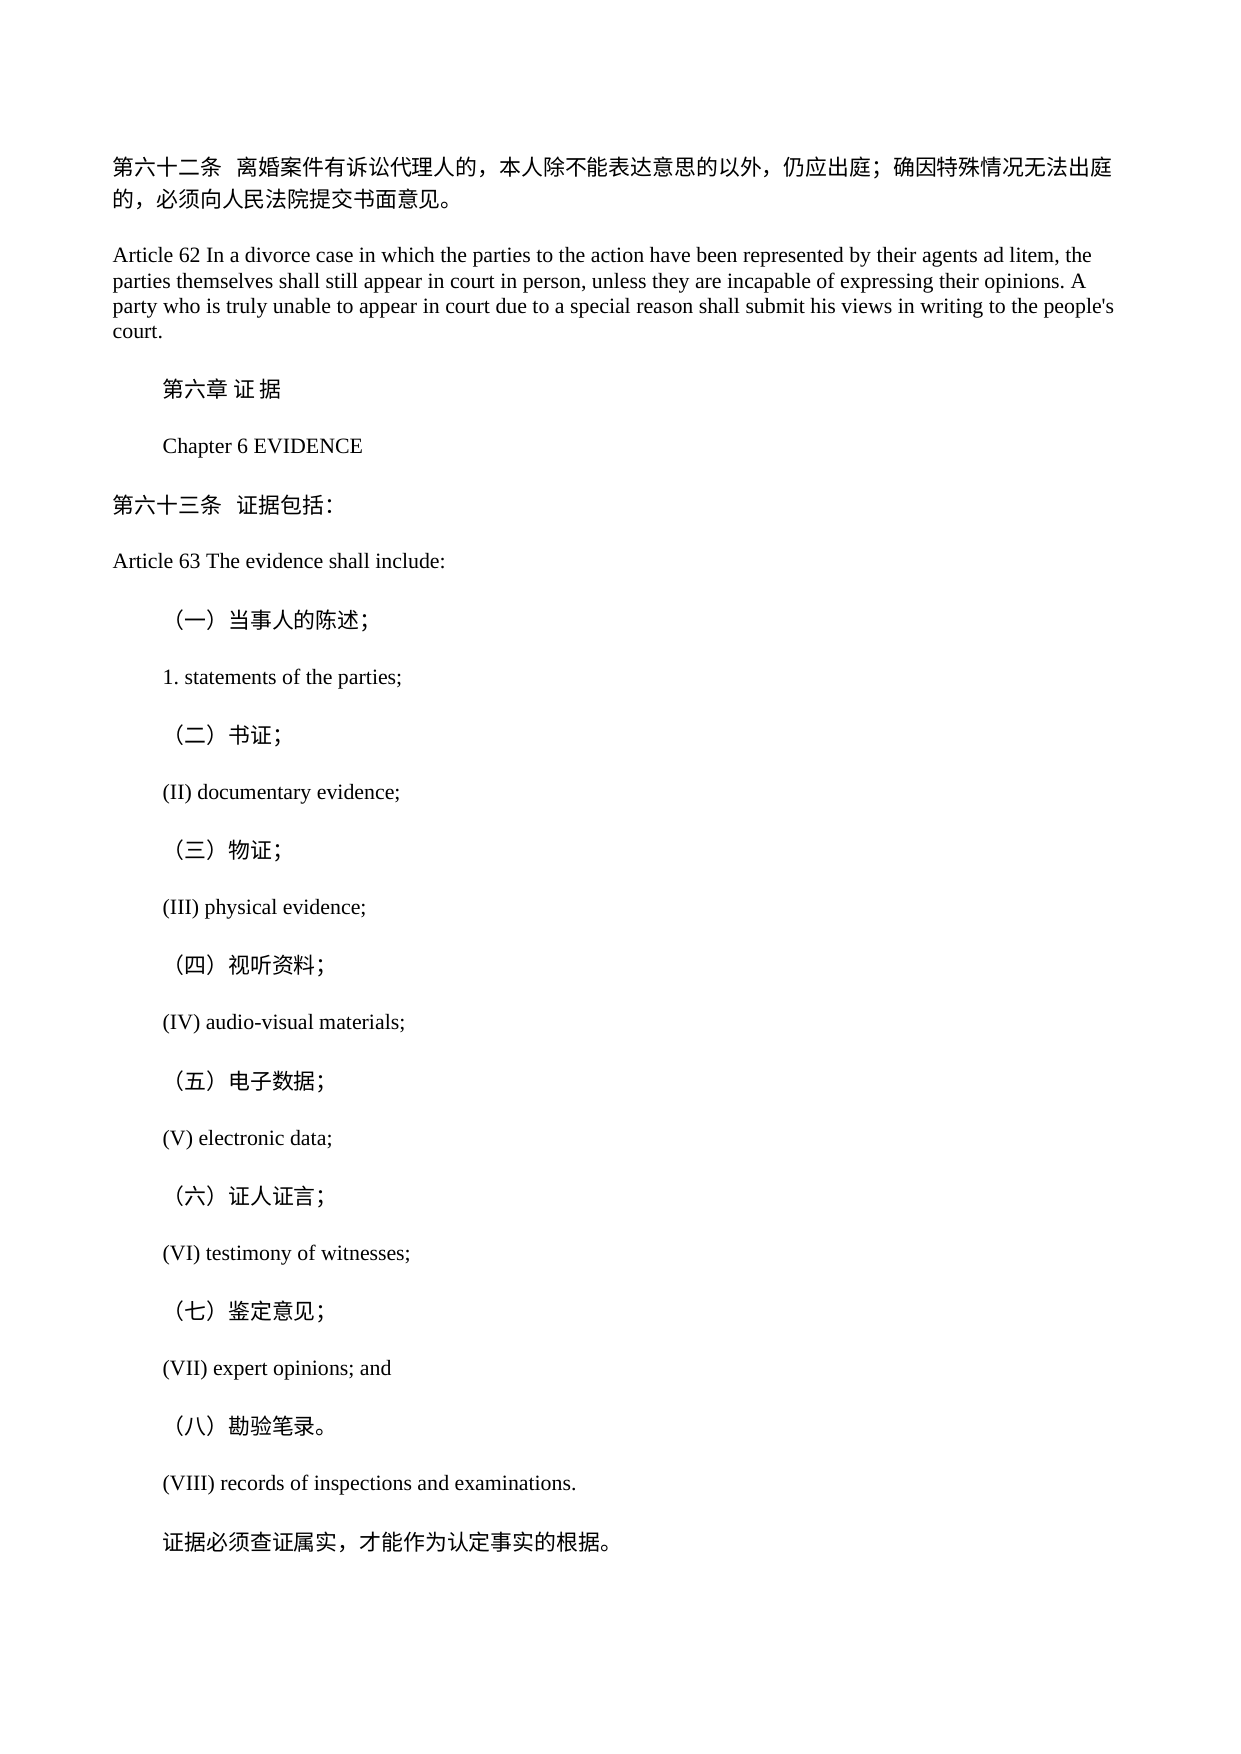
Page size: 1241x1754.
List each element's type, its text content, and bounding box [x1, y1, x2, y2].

title (VII) expert opinions; and [112, 1355, 1128, 1380]
title (IV) audio-visual materials; [112, 1009, 1128, 1034]
title (VI) testimony of witnesses; [112, 1240, 1128, 1265]
text Article 63 The evidence shall include: [112, 548, 1128, 574]
title （四）视听资料； [112, 948, 1128, 980]
title （二）书证； [112, 718, 1128, 750]
title (VIII) records of inspections and examinations. [112, 1470, 1128, 1495]
title （八）勘验笔录。 [112, 1409, 1128, 1441]
title 1. statements of the parties; [112, 664, 1128, 689]
title (III) physical evidence; [112, 894, 1128, 919]
title （六）证人证言； [112, 1179, 1128, 1211]
text Article 62 In a divorce case in which the parties to the action have been represented by their agents ad litem, the parties themselves shall still appear in court in person, unless they are incapable of expressing their opinions. A party who is truly unable to appear in court due to a special reason shall submit his views in writing to the people's court. [112, 242, 1128, 343]
title （三）物证； [112, 833, 1128, 865]
title (II) documentary evidence; [112, 779, 1128, 804]
text 第六十二条 离婚案件有诉讼代理人的，本人除不能表达意思的以外，仍应出庭；确因特殊情况无法出庭的，必须向人民法院提交书面意见。 [112, 150, 1128, 213]
title （七）鉴定意见； [112, 1294, 1128, 1326]
title 第六章 证 据 [112, 372, 1128, 404]
text 第六十三条 证据包括： [112, 488, 1128, 519]
title 证据必须查证属实，才能作为认定事实的根据。 [112, 1524, 1128, 1556]
title Chapter 6 EVIDENCE [112, 433, 1128, 458]
title (V) electronic data; [112, 1124, 1128, 1150]
title （一）当事人的陈述； [112, 603, 1128, 634]
title （五）电子数据； [112, 1064, 1128, 1095]
